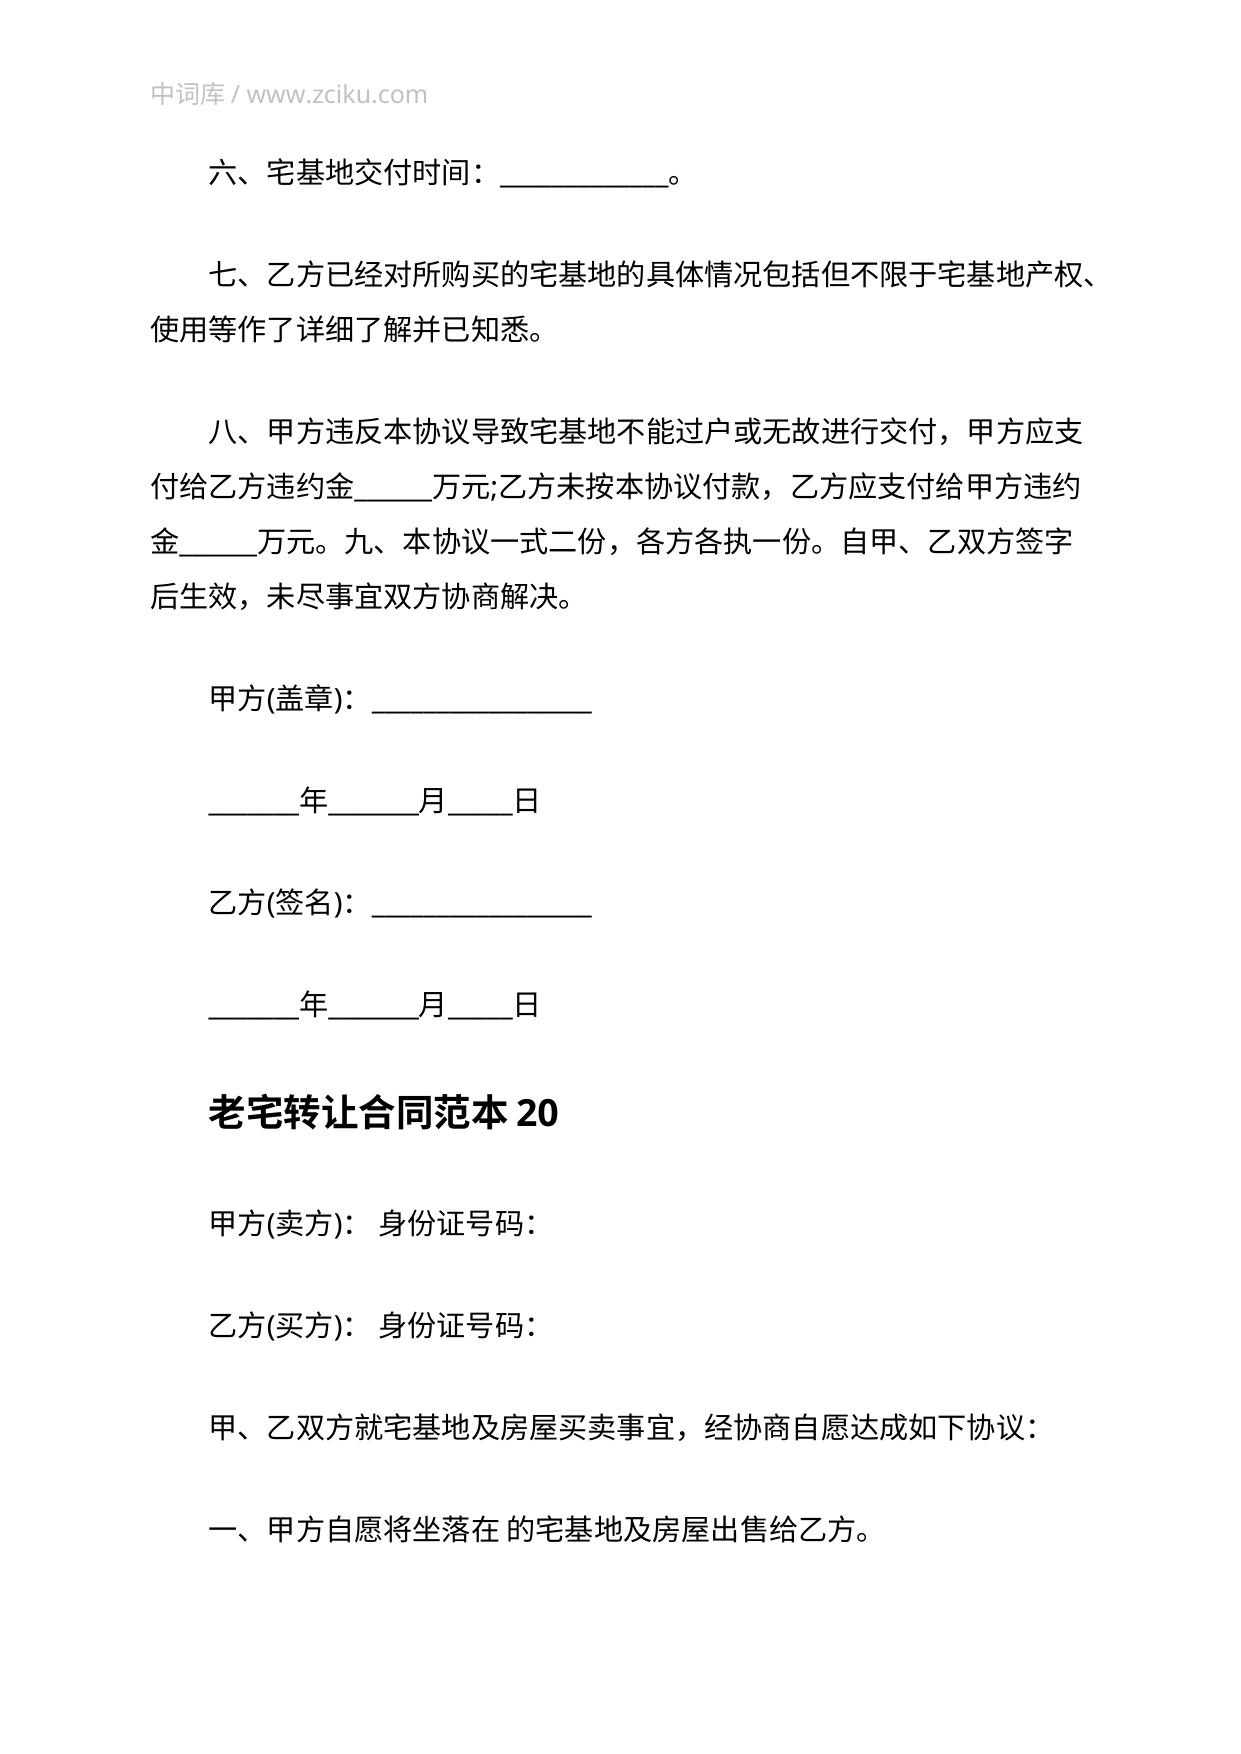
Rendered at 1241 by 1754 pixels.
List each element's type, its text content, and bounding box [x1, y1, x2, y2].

text 乙方(签名)：_________________ [150, 879, 1090, 922]
text 八、甲方违反本协议导致宅基地不能过户或无故进行交付，甲方应支付给乙方违约金______万元;乙方未按本协议付款，乙方应支付给甲方违约金______万元。九、本协议一式二份，各方各执一份。自甲、乙双方签字后生效，未尽事宜双方协商解决。 [150, 409, 1090, 616]
text 甲方(卖方)： 身份证号码： [150, 1201, 1090, 1243]
text 老宅转让合同范本20 [150, 1083, 1090, 1138]
text 六、宅基地交付时间：_____________。 [150, 150, 1090, 192]
text 甲方(盖章)：_________________ [150, 675, 1090, 718]
text _______年_______月_____日 [150, 981, 1090, 1024]
text _______年_______月_____日 [150, 777, 1090, 820]
text 甲、乙双方就宅基地及房屋买卖事宜，经协商自愿达成如下协议： [150, 1405, 1090, 1447]
text 乙方(买方)： 身份证号码： [150, 1303, 1090, 1345]
text 七、乙方已经对所购买的宅基地的具体情况包括但不限于宅基地产权、使用等作了详细了解并已知悉。 [150, 252, 1090, 349]
text 一、甲方自愿将坐落在 的宅基地及房屋出售给乙方。 [150, 1507, 1090, 1549]
